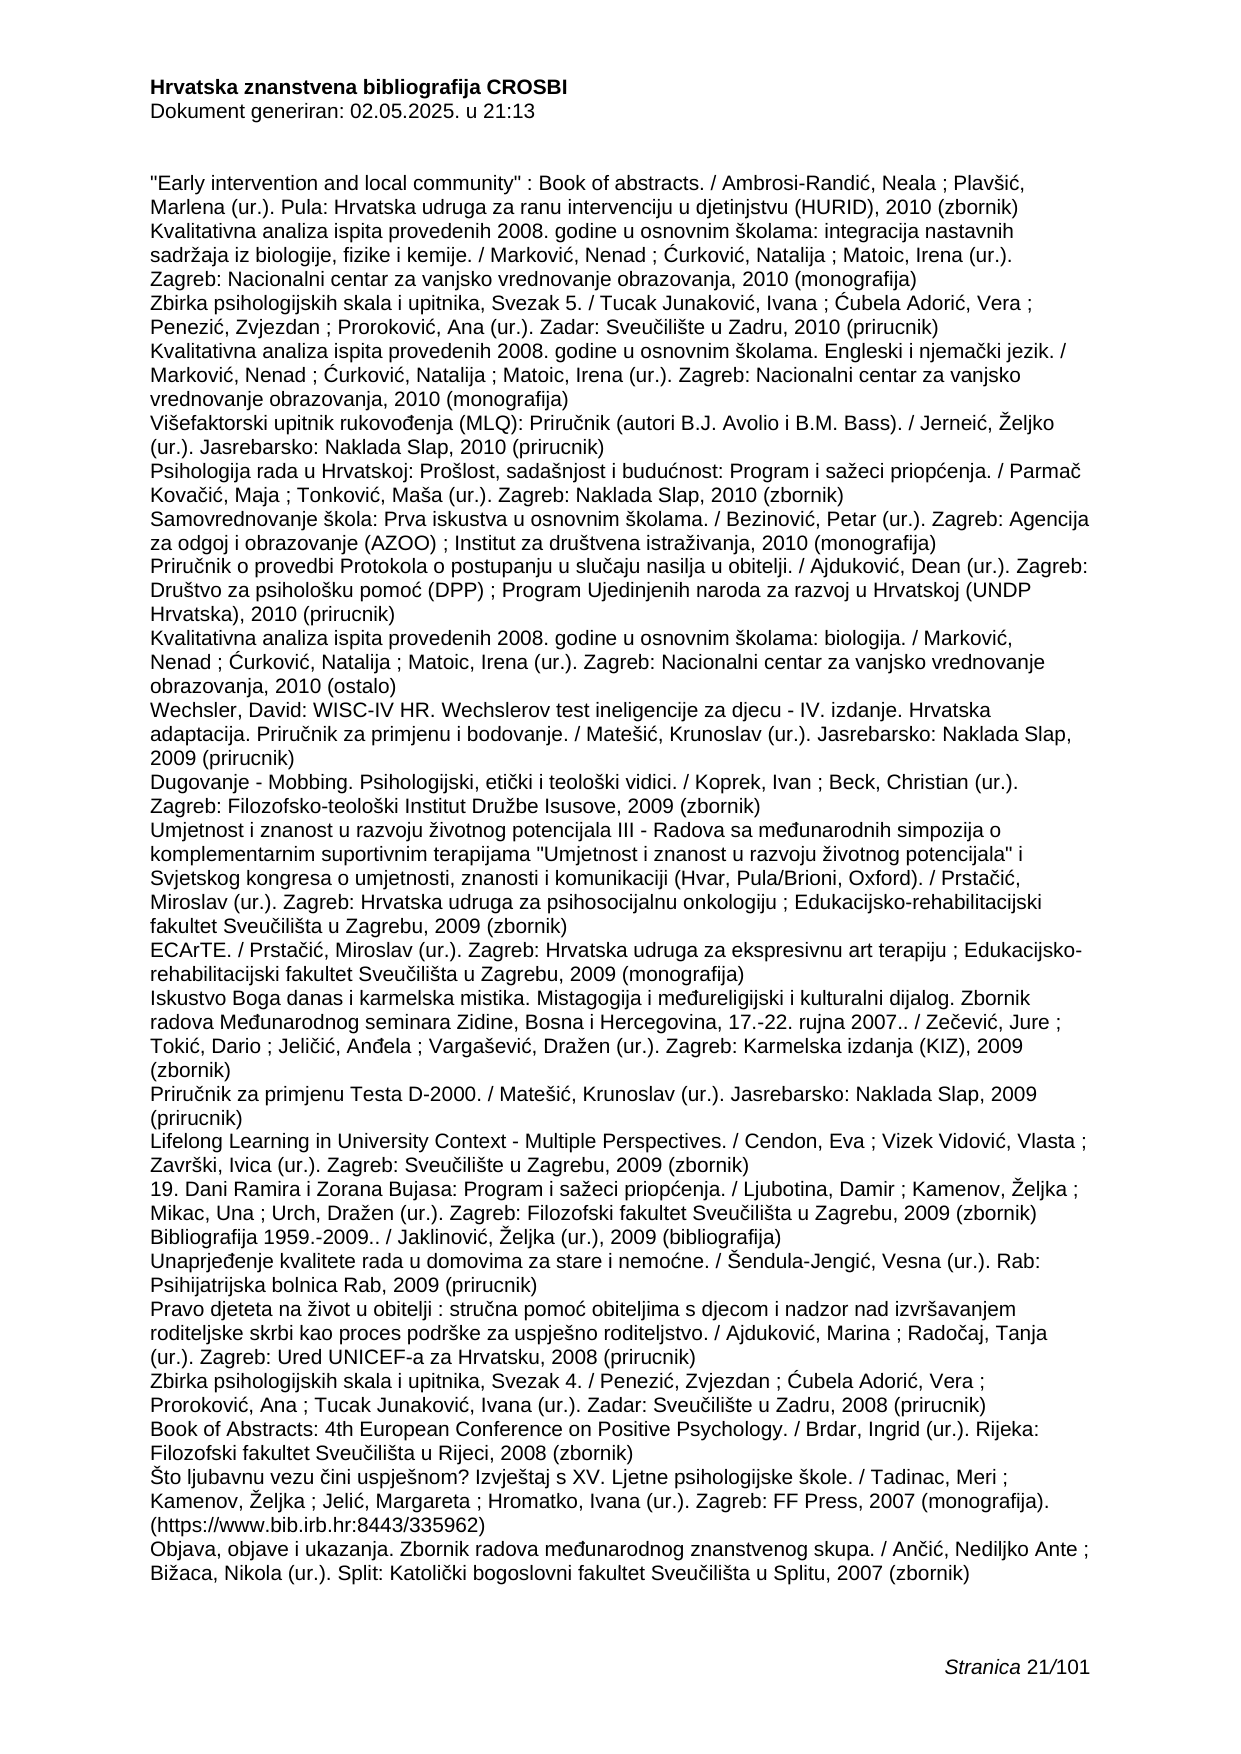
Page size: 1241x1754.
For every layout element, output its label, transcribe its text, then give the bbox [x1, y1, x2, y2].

text Kvalitativna analiza ispita provedenih 2008. godine u osnovnim školama. Engleski i njemački jezik. / Marković, Nenad ; Ćurković, Natalija ; Matoic, Irena (ur.). Zagreb: Nacionalni centar za vanjsko vrednovanje obrazovanja, 2010 (monografija) [150, 339, 1090, 411]
text Zbirka psihologijskih skala i upitnika, Svezak 4. / Penezić, Zvjezdan ; Ćubela Adorić, Vera ; Proroković, Ana ; Tucak Junaković, Ivana (ur.). Zadar: Sveučilište u Zadru, 2008 (prirucnik) [150, 1369, 1090, 1417]
text ECArTE. / Prstačić, Miroslav (ur.). Zagreb: Hrvatska udruga za ekspresivnu art terapiju ; Edukacijsko-rehabilitacijski fakultet Sveučilišta u Zagrebu, 2009 (monografija) [150, 938, 1090, 986]
text Psihologija rada u Hrvatskoj: Prošlost, sadašnjost i budućnost: Program i sažeci priopćenja. / Parmač Kovačić, Maja ; Tonković, Maša (ur.). Zagreb: Naklada Slap, 2010 (zbornik) [150, 458, 1090, 506]
text Što ljubavnu vezu čini uspješnom? Izvještaj s XV. Ljetne psihologijske škole. / Tadinac, Meri ; Kamenov, Željka ; Jelić, Margareta ; Hromatko, Ivana (ur.). Zagreb: FF Press, 2007 (monografija). (https://www.bib.irb.hr:8443/335962) [150, 1465, 1090, 1537]
text Book of Abstracts: 4th European Conference on Positive Psychology. / Brdar, Ingrid (ur.). Rijeka: Filozofski fakultet Sveučilišta u Rijeci, 2008 (zbornik) [150, 1417, 1090, 1465]
text Višefaktorski upitnik rukovođenja (MLQ): Priručnik (autori B.J. Avolio i B.M. Bass). / Jerneić, Željko (ur.). Jasrebarsko: Naklada Slap, 2010 (prirucnik) [150, 411, 1090, 458]
text Iskustvo Boga danas i karmelska mistika. Mistagogija i međureligijski i kulturalni dijalog. Zbornik radova Međunarodnog seminara Zidine, Bosna i Hercegovina, 17.-22. rujna 2007.. / Zečević, Jure ; Tokić, Dario ; Jeličić, Anđela ; Vargašević, Dražen (ur.). Zagreb: Karmelska izdanja (KIZ), 2009 (zbornik) [150, 986, 1090, 1081]
text Umjetnost i znanost u razvoju životnog potencijala III - Radova sa međunarodnih simpozija o komplementarnim suportivnim terapijama "Umjetnost i znanost u razvoju životnog potencijala" i Svjetskog kongresa o umjetnosti, znanosti i komunikaciji (Hvar, Pula/Brioni, Oxford). / Prstačić, Miroslav (ur.). Zagreb: Hrvatska udruga za psihosocijalnu onkologiju ; Edukacijsko-rehabilitacijski fakultet Sveučilišta u Zagrebu, 2009 (zbornik) [150, 818, 1090, 938]
text Objava, objave i ukazanja. Zbornik radova međunarodnog znanstvenog skupa. / Ančić, Nediljko Ante ; Bižaca, Nikola (ur.). Split: Katolički bogoslovni fakultet Sveučilišta u Splitu, 2007 (zbornik) [150, 1537, 1090, 1584]
text Bibliografija 1959.-2009.. / Jaklinović, Željka (ur.), 2009 (bibliografija) [150, 1225, 1090, 1249]
text Priručnik o provedbi Protokola o postupanju u slučaju nasilja u obitelji. / Ajduković, Dean (ur.). Zagreb: Društvo za psihološku pomoć (DPP) ; Program Ujedinjenih naroda za razvoj u Hrvatskoj (UNDP Hrvatska), 2010 (prirucnik) [150, 554, 1090, 626]
text 19. Dani Ramira i Zorana Bujasa: Program i sažeci priopćenja. / Ljubotina, Damir ; Kamenov, Željka ; Mikac, Una ; Urch, Dražen (ur.). Zagreb: Filozofski fakultet Sveučilišta u Zagrebu, 2009 (zbornik) [150, 1177, 1090, 1225]
text Wechsler, David: WISC-IV HR. Wechslerov test ineligencije za djecu - IV. izdanje. Hrvatska adaptacija. Priručnik za primjenu i bodovanje. / Matešić, Krunoslav (ur.). Jasrebarsko: Naklada Slap, 2009 (prirucnik) [150, 698, 1090, 770]
text Dugovanje - Mobbing. Psihologijski, etički i teološki vidici. / Koprek, Ivan ; Beck, Christian (ur.). Zagreb: Filozofsko-teološki Institut Družbe Isusove, 2009 (zbornik) [150, 770, 1090, 818]
text Zbirka psihologijskih skala i upitnika, Svezak 5. / Tucak Junaković, Ivana ; Ćubela Adorić, Vera ; Penezić, Zvjezdan ; Proroković, Ana (ur.). Zadar: Sveučilište u Zadru, 2010 (prirucnik) [150, 291, 1090, 339]
text Samovrednovanje škola: Prva iskustva u osnovnim školama. / Bezinović, Petar (ur.). Zagreb: Agencija za odgoj i obrazovanje (AZOO) ; Institut za društvena istraživanja, 2010 (monografija) [150, 506, 1090, 554]
text Unaprjeđenje kvalitete rada u domovima za stare i nemoćne. / Šendula-Jengić, Vesna (ur.). Rab: Psihijatrijska bolnica Rab, 2009 (prirucnik) [150, 1249, 1090, 1297]
text Kvalitativna analiza ispita provedenih 2008. godine u osnovnim školama: biologija. / Marković, Nenad ; Ćurković, Natalija ; Matoic, Irena (ur.). Zagreb: Nacionalni centar za vanjsko vrednovanje obrazovanja, 2010 (ostalo) [150, 626, 1090, 698]
text Priručnik za primjenu Testa D-2000. / Matešić, Krunoslav (ur.). Jasrebarsko: Naklada Slap, 2009 (prirucnik) [150, 1081, 1090, 1129]
text Pravo djeteta na život u obitelji : stručna pomoć obiteljima s djecom i nadzor nad izvršavanjem roditeljske skrbi kao proces podrške za uspješno roditeljstvo. / Ajduković, Marina ; Radočaj, Tanja (ur.). Zagreb: Ured UNICEF-a za Hrvatsku, 2008 (prirucnik) [150, 1297, 1090, 1369]
text Kvalitativna analiza ispita provedenih 2008. godine u osnovnim školama: integracija nastavnih sadržaja iz biologije, fizike i kemije. / Marković, Nenad ; Ćurković, Natalija ; Matoic, Irena (ur.). Zagreb: Nacionalni centar za vanjsko vrednovanje obrazovanja, 2010 (monografija) [150, 219, 1090, 291]
text Lifelong Learning in University Context - Multiple Perspectives. / Cendon, Eva ; Vizek Vidović, Vlasta ; Završki, Ivica (ur.). Zagreb: Sveučilište u Zagrebu, 2009 (zbornik) [150, 1129, 1090, 1177]
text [150, 171, 1090, 219]
